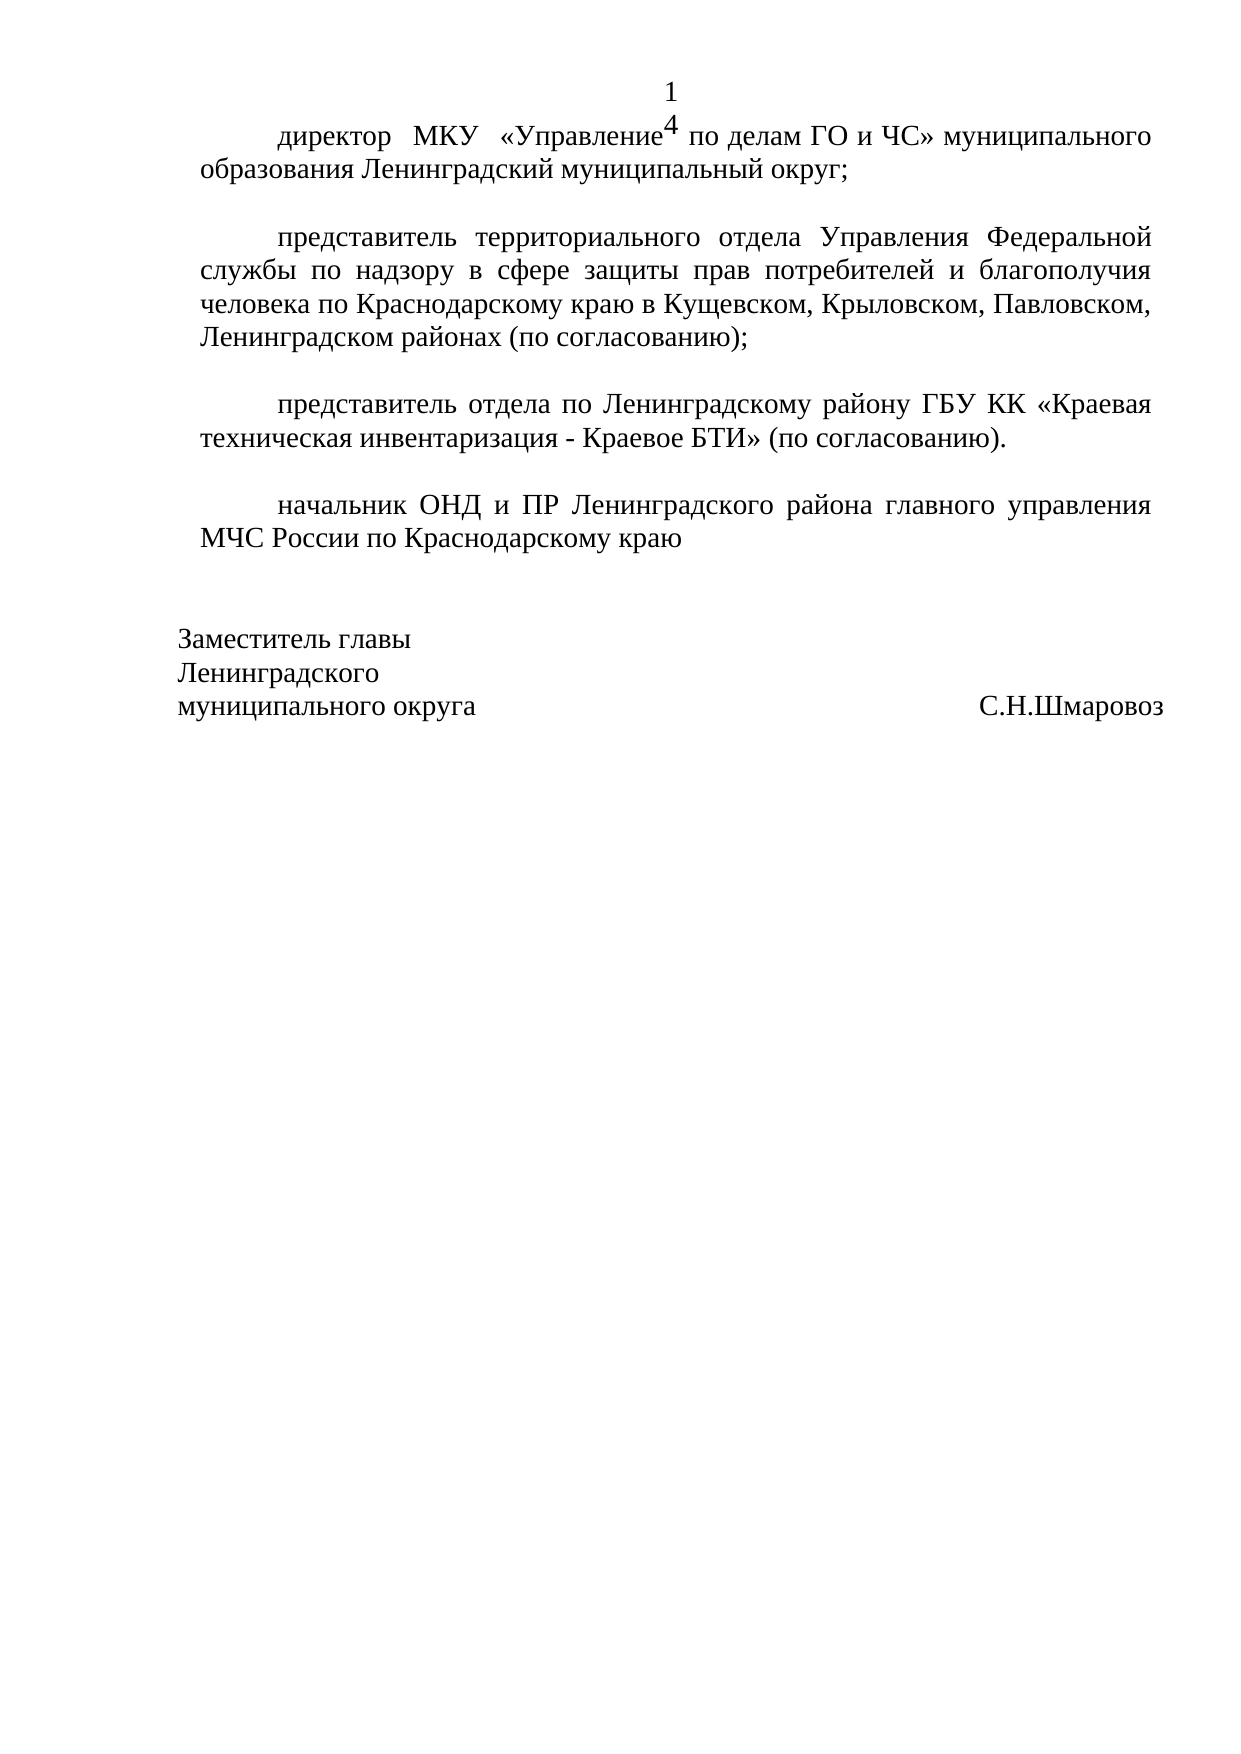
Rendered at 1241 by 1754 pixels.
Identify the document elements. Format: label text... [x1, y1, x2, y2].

text Ленинградского [177, 655, 1175, 688]
table_cell представитель отдела по Ленинградскому району ГБУ КК «Краевая техническая инвентаризация - Краевое БТИ» (по согласованию). [189, 386, 1163, 487]
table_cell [189, 118, 1163, 386]
text муниципального округа С.Н.Шмаровоз [177, 688, 1175, 722]
table_cell начальник ОНД и ПР Ленинградского района главного управления МЧС России по Краснодарскому краю [189, 487, 1163, 554]
text Заместитель главы [177, 621, 1175, 655]
